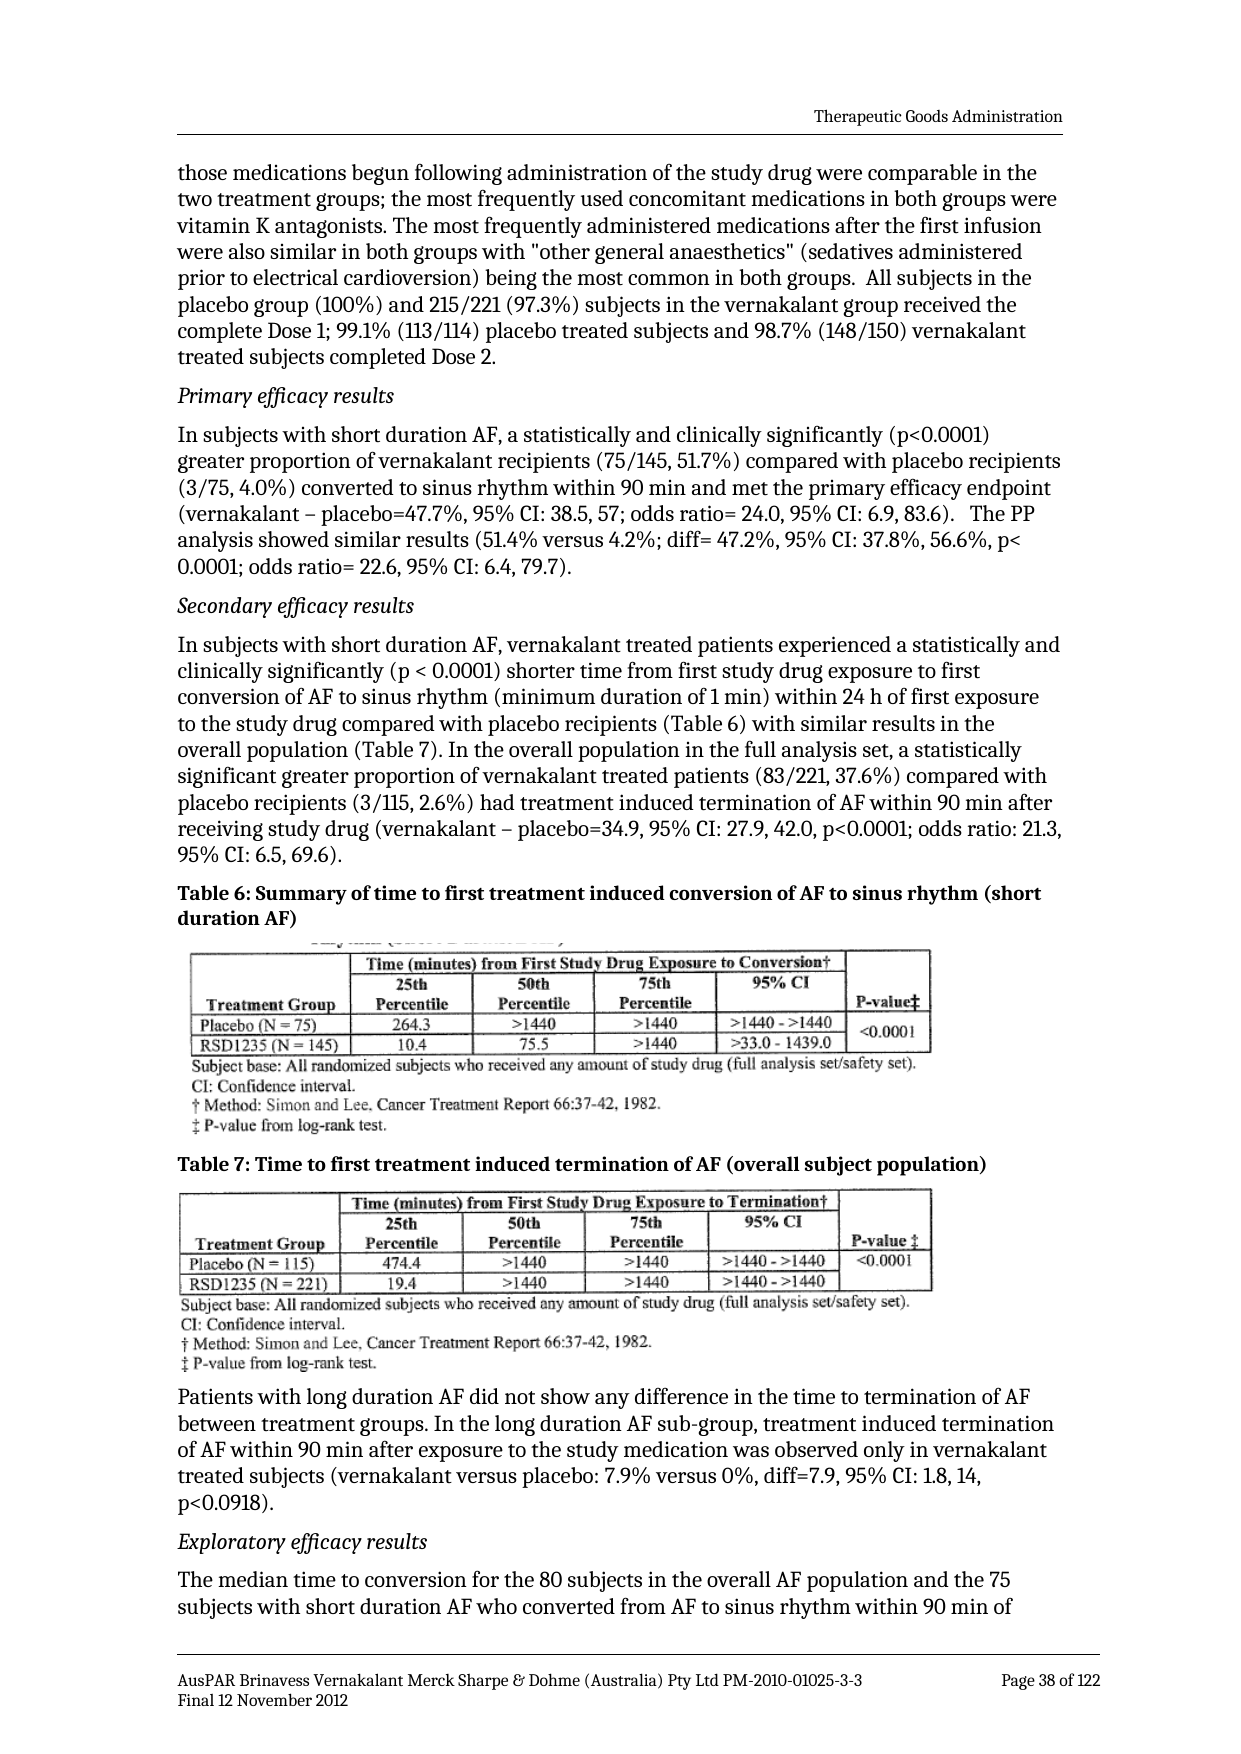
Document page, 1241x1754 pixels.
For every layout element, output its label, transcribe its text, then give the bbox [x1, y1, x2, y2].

text Patients with long duration AF did not show any difference in the time to termination of AF between treatment groups. In the long duration AF sub-group, treatment induced termination of AF within 90 min after exposure to the study medication was observed only in vernakalant treated subjects (vernakalant versus placebo: 7.9% versus 0%, diff=7.9, 95% CI: 1.8, 14, p<0.0918). [177, 1384, 1063, 1516]
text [177, 1567, 1063, 1620]
subtitle Primary efficacy results [177, 383, 1063, 409]
subtitle Exploratory efficacy results [177, 1528, 1063, 1555]
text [177, 160, 1063, 371]
subtitle Secondary efficacy results [177, 592, 1063, 619]
picture [177, 1188, 943, 1372]
text In subjects with short duration AF, a statistically and clinically significantly (p<0.0001) greater proportion of vernakalant recipients (75/145, 51.7%) compared with placebo recipients (3/75, 4.0%) converted to sinus rhythm within 90 min and met the primary efficacy endpoint (vernakalant – placebo=47.7%, 95% CI: 38.5, 57; odds ratio= 24.0, 95% CI: 6.9, 83.6). The PP analysis showed similar results (51.4% versus 4.2%; diff= 47.2%, 95% CI: 37.8%, 56.6%, p< 0.0001; odds ratio= 22.6, 95% CI: 6.4, 79.7). [177, 422, 1063, 580]
text In subjects with short duration AF, vernakalant treated patients experienced a statistically and clinically significantly (p < 0.0001) shorter time from first study drug exposure to first conversion of AF to sinus rhythm (minimum duration of 1 min) within 24 h of first exposure to the study drug compared with placebo recipients (Table 6) with similar results in the overall population (Table 7). In the overall population in the full analysis set, a statistically significant greater proportion of vernakalant treated patients (83/221, 37.6%) compared with placebo recipients (3/115, 2.6%) had treatment induced termination of AF within 90 min after receiving study drug (vernakalant – placebo=34.9, 95% CI: 27.9, 42.0, p<0.0001; odds ratio: 21.3, 95% CI: 6.5, 69.6). [177, 631, 1063, 868]
picture [177, 943, 960, 1139]
